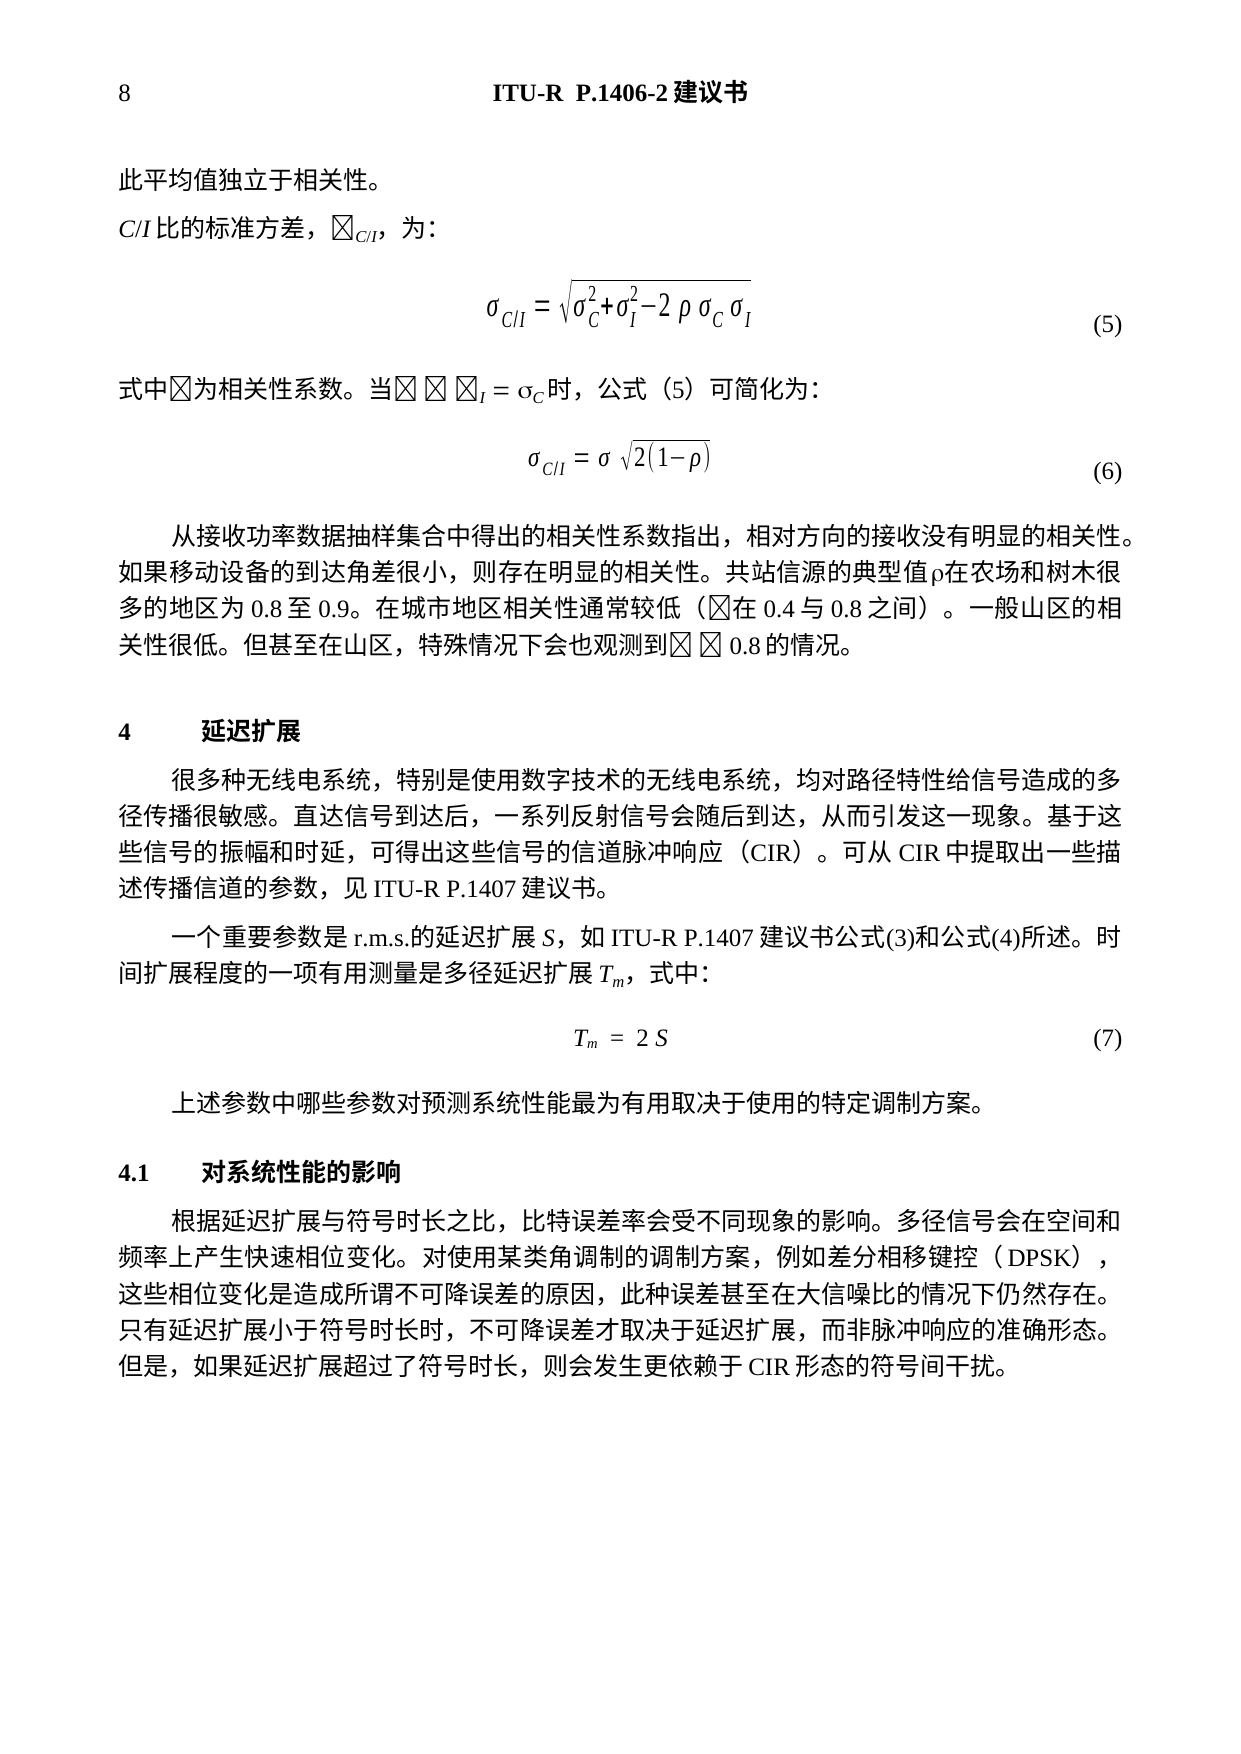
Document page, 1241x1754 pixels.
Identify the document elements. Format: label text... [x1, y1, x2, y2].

text 式中为相关性系数。当  I  C时，公式（5）可简化为： [118, 370, 1122, 407]
text Tm = 2 S (7) [118, 1023, 1122, 1052]
text (6) [118, 439, 1122, 485]
text 上述参数中哪些参数对预测系统性能最为有用取决于使用的特定调制方案。 [118, 1083, 1122, 1119]
text 此平均值独立于相关性。 [118, 160, 1122, 196]
text 从接收功率数据抽样集合中得出的相关性系数指出，相对方向的接收没有明显的相关性。如果移动设备的到达角差很小，则存在明显的相关性。共站信源的典型值在农场和树木很多的地区为0.8至0.9。在城市地区相关性通常较低（在0.4与0.8之间）。一般山区的相关性很低。但甚至在山区，特殊情况下会也观测到  0.8的情况。 [118, 516, 1122, 661]
text (5) [118, 278, 1122, 338]
text C/I比的标准方差，C/I，为： [118, 209, 1122, 246]
text 根据延迟扩展与符号时长之比，比特误差率会受不同现象的影响。多径信号会在空间和频率上产生快速相位变化。对使用某类角调制的调制方案，例如差分相移键控（DPSK），这些相位变化是造成所谓不可降误差的原因，此种误差甚至在大信噪比的情况下仍然存在。只有延迟扩展小于符号时长时，不可降误差才取决于延迟扩展，而非脉冲响应的准确形态。但是，如果延迟扩展超过了符号时长，则会发生更依赖于CIR形态的符号间干扰。 [118, 1202, 1122, 1383]
text 一个重要参数是r.m.s.的延迟扩展S，如ITU-R P.1407建议书公式(3)和公式(4)所述。时间扩展程度的一项有用测量是多径延迟扩展Tm，式中： [118, 918, 1122, 991]
text 很多种无线电系统，特别是使用数字技术的无线电系统，均对路径特性给信号造成的多径传播很敏感。直达信号到达后，一系列反射信号会随后到达，从而引发这一现象。基于这些信号的振幅和时延，可得出这些信号的信道脉冲响应（CIR）。可从CIR中提取出一些描述传播信道的参数，见ITU-R P.1407建议书。 [118, 760, 1122, 905]
subtitle 4 延迟扩展 [118, 711, 1122, 748]
subtitle 4.1 对系统性能的影响 [118, 1153, 1122, 1189]
